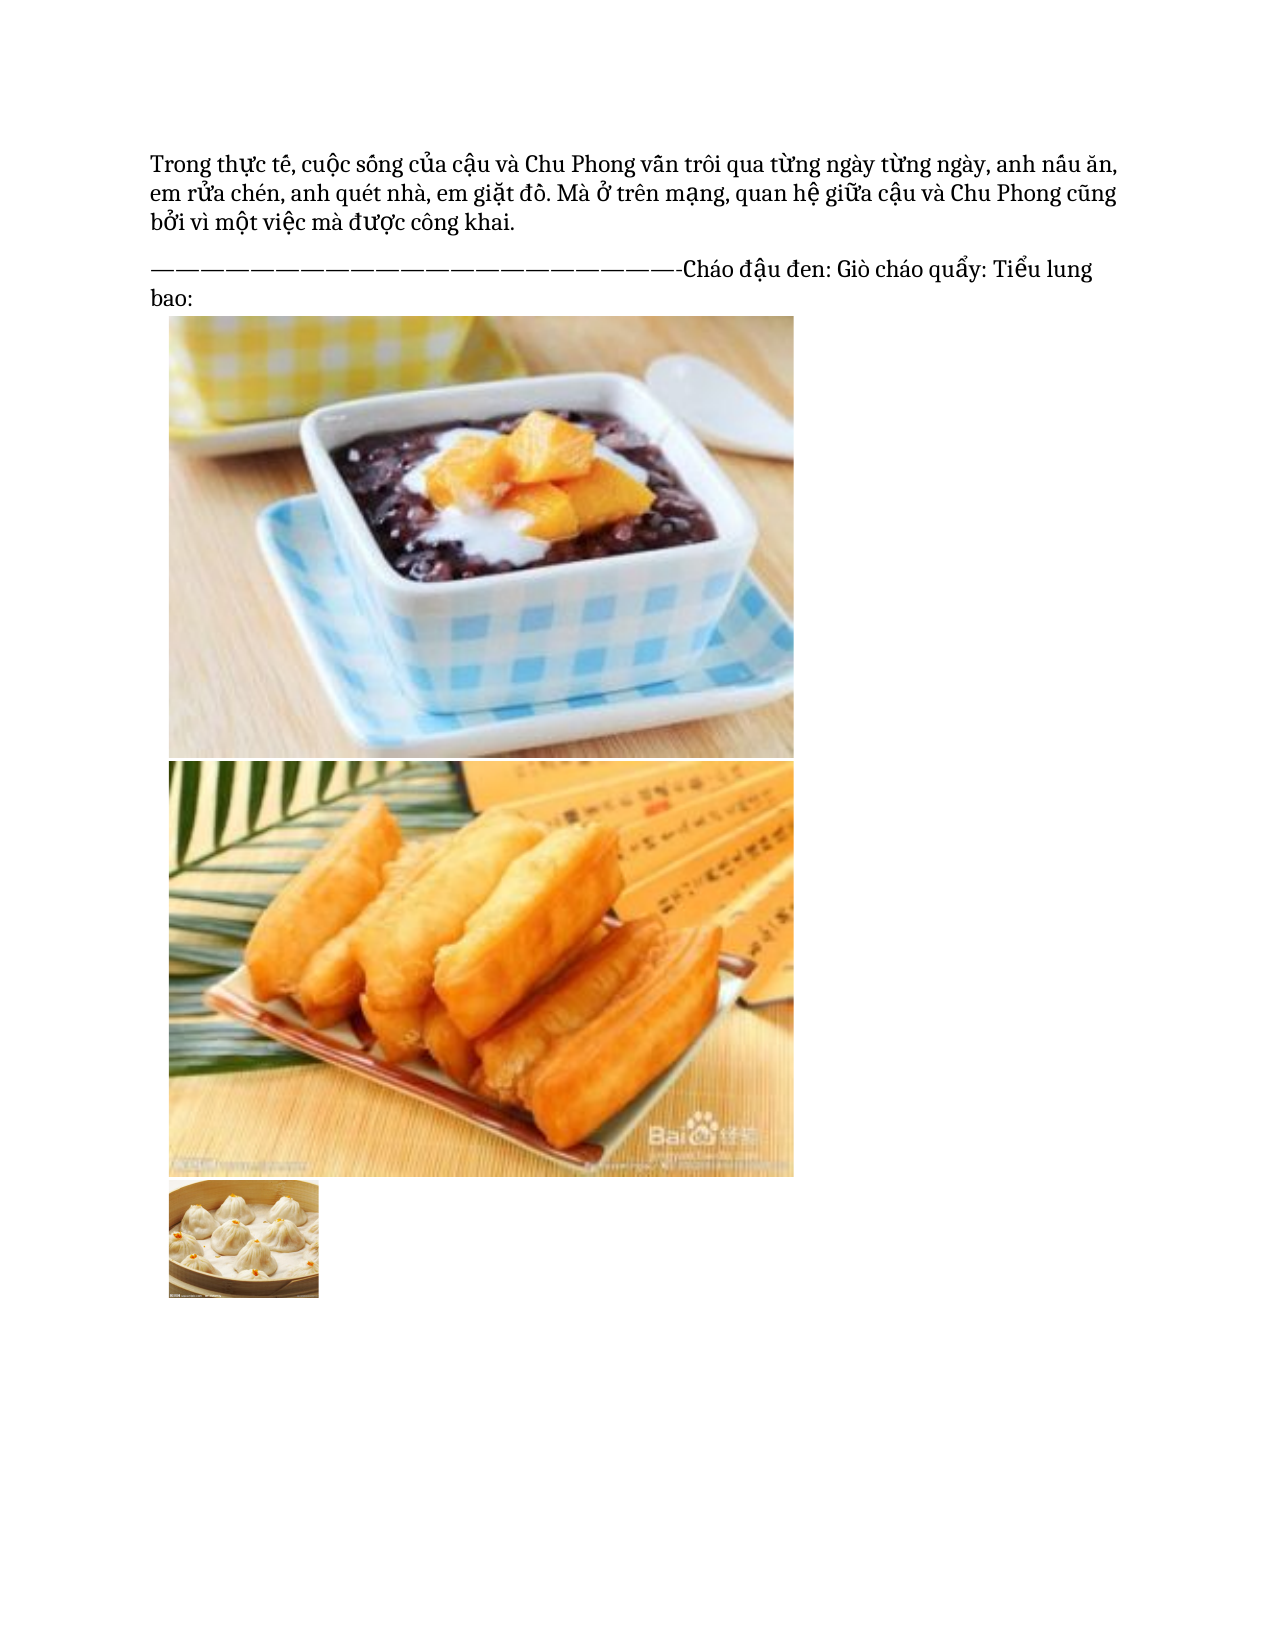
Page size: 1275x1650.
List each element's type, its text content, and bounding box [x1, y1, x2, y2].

text Trong thực tế, cuộc sống của cậu và Chu Phong vẫn trôi qua từng ngày từng ngày, anh nấu ăn, em rửa chén, anh quét nhà, em giặt đồ. Mà ở trên mạng, quan hệ giữa cậu và Chu Phong cũng bởi vì một việc mà được công khai. [150, 150, 1125, 236]
picture [168, 316, 794, 758]
text —————————————————————-Cháo đậu đen: Giò cháo quẩy: Tiểu lung bao: [150, 255, 1125, 312]
picture [168, 761, 794, 1177]
picture [168, 1180, 319, 1298]
